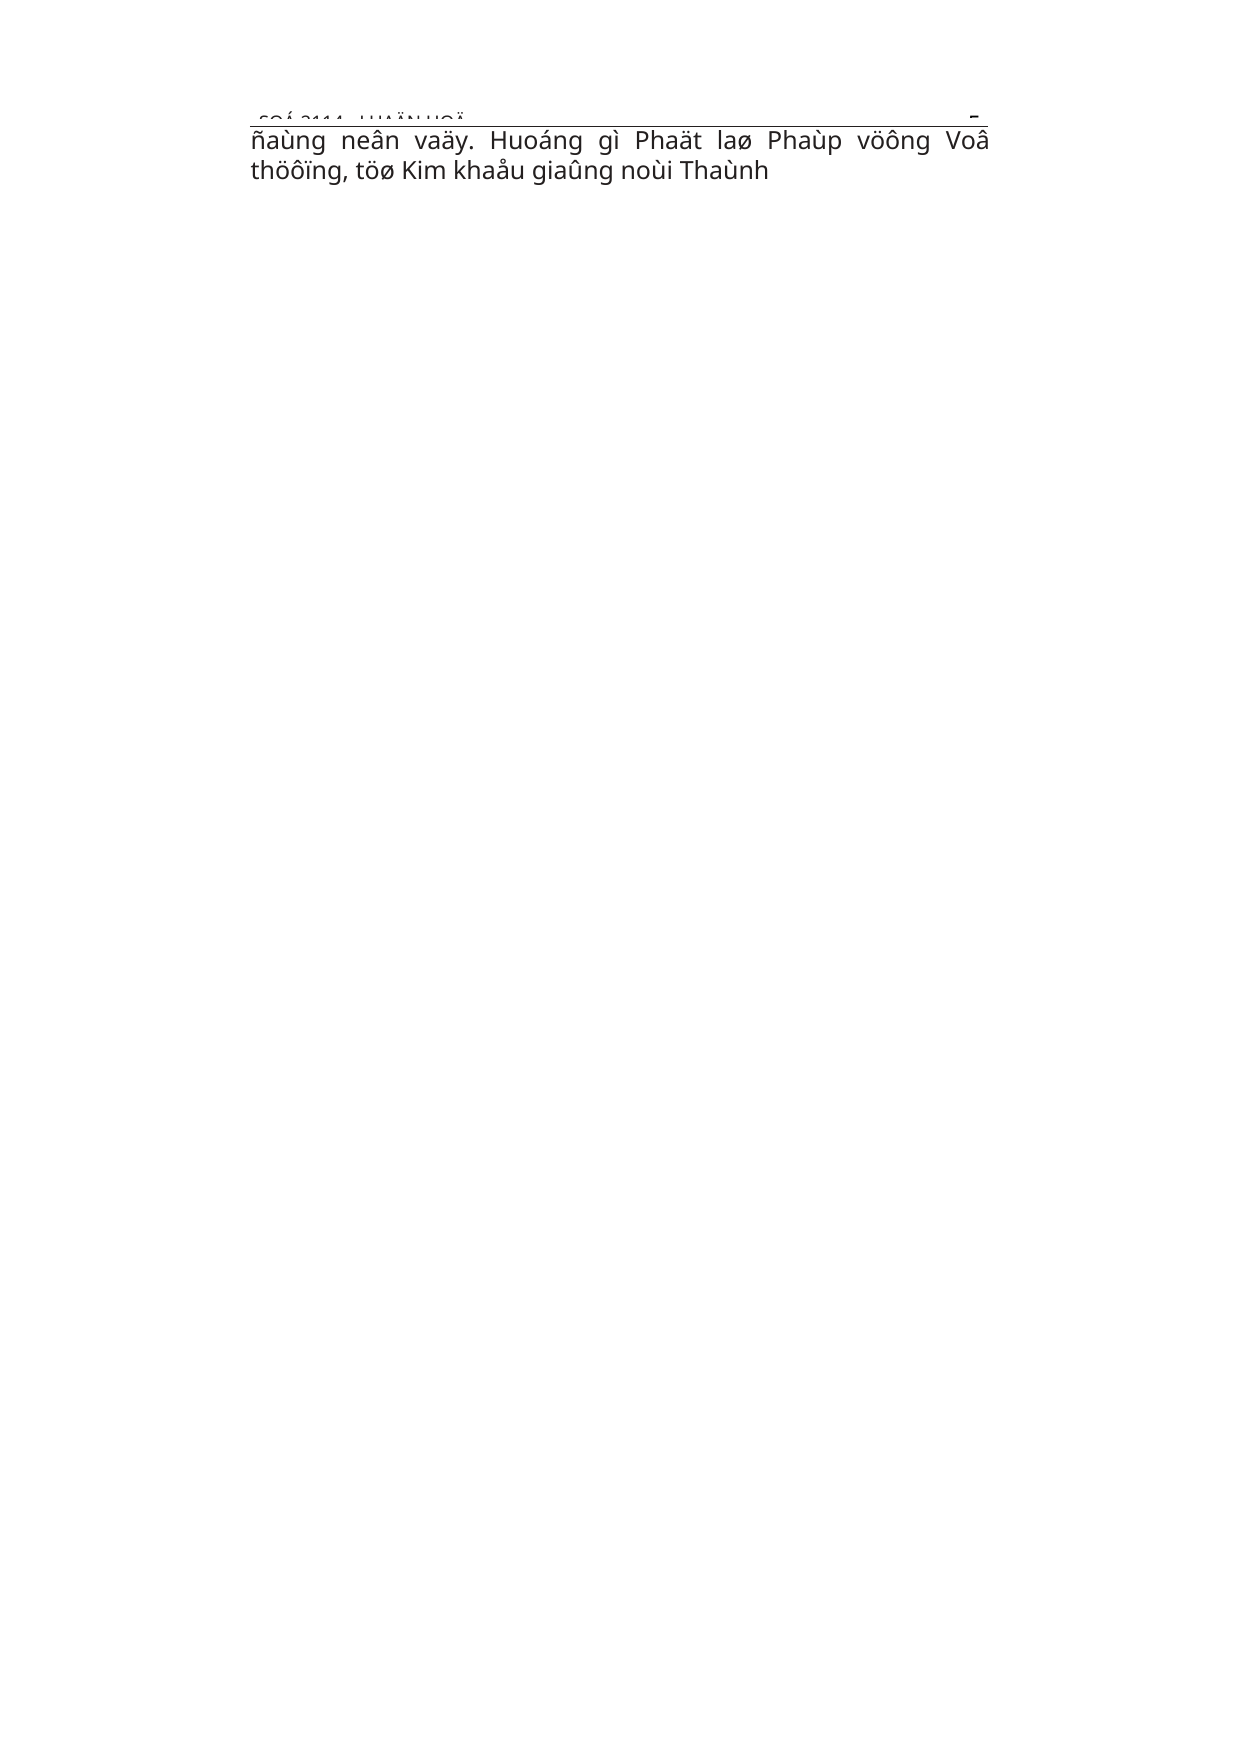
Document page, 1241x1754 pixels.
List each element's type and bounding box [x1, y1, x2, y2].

text [250, 125, 990, 187]
